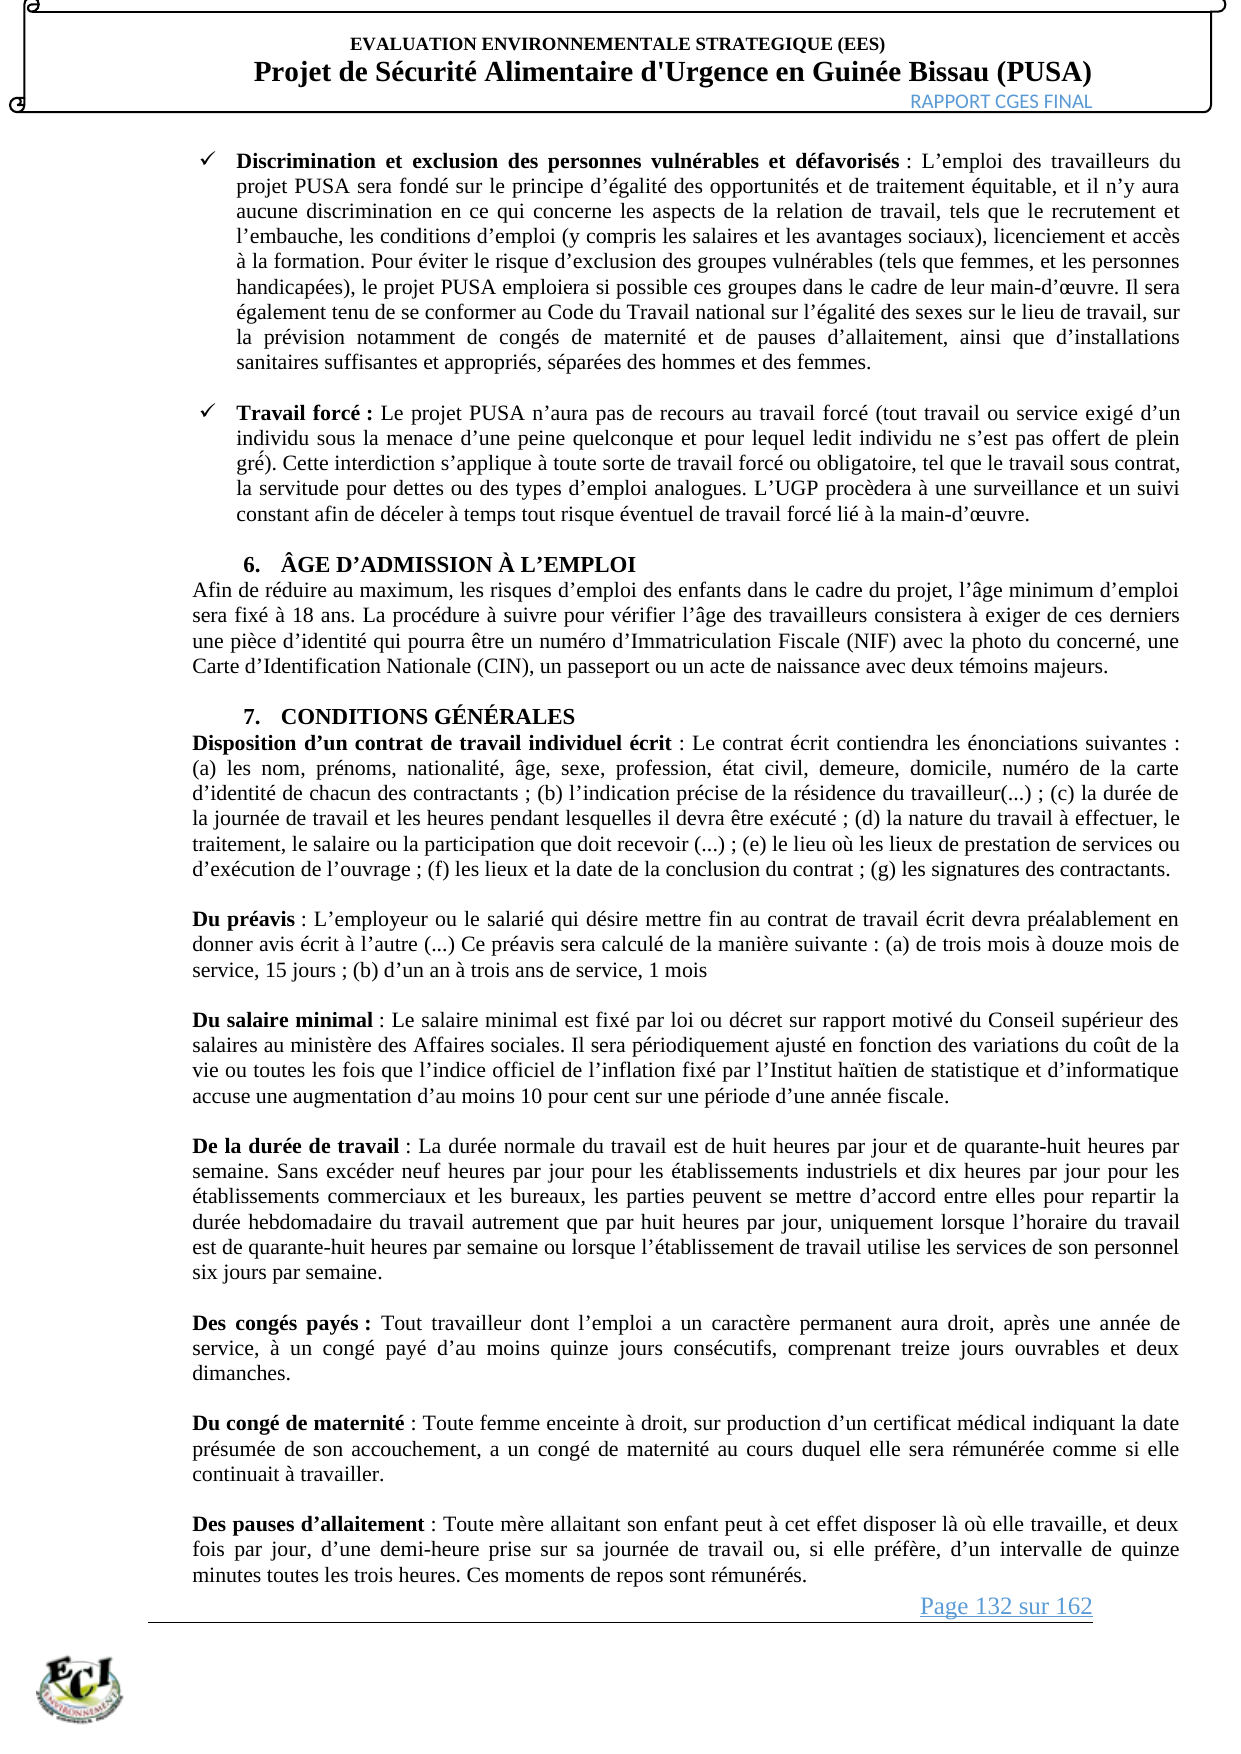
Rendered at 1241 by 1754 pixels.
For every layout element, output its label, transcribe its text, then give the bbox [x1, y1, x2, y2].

text Du salaire minimal : Le salaire minimal est fixé par loi ou décret sur rapport motivé du Conseil supérieur des salaires au ministère des Affaires sociales. Il sera périodiquement ajusté en fonction des variations du coût de la vie ou toutes les fois que l’indice officiel de l’inflation fixé par l’Institut haïtien de statistique et d’informatique accuse une augmentation d’au moins 10 pour cent sur une période d’une année fiscale. [192, 1007, 1181, 1108]
text Du préavis : L’employeur ou le salarié qui désire mettre fin au contrat de travail écrit devra préalablement en donner avis écrit à l’autre (...) Ce préavis sera calculé de la manière suivante : (a) de trois mois à douze mois de service, 15 jours ; (b) d’un an à trois ans de service, 1 mois [192, 906, 1181, 982]
text De la durée de travail : La durée normale du travail est de huit heures par jour et de quarante-huit heures par semaine. Sans excéder neuf heures par jour pour les établissements industriels et dix heures par jour pour les établissements commerciaux et les bureaux, les parties peuvent se mettre d’accord entre elles pour repartir la durée hebdomadaire du travail autrement que par huit heures par jour, uniquement lorsque l’horaire du travail est de quarante-huit heures par semaine ou lorsque l’établissement de travail utilise les services de son personnel six jours par semaine. [192, 1133, 1181, 1284]
list ÂGE D’ADMISSION À L’EMPLOI [243, 551, 1181, 577]
list Travail forcé : Le projet PUSA n’aura pas de recours au travail forcé (tout travail ou service exigé d’un individu sous la menace d’une peine quelconque et pour lequel ledit individu ne s’est pas offert de plein gré́). Cette interdiction s’applique à toute sorte de travail forcé ou obligatoire, tel que le travail sous contrat, la servitude pour dettes ou des types d’emploi analogues. L’UGP procèdera à une surveillance et un suivi constant afin de déceler à temps tout risque éventuel de travail forcé lié à la main-d’œuvre. [199, 400, 1181, 526]
list Discrimination et exclusion des personnes vulnérables et défavorisés : L’emploi des travailleurs du projet PUSA sera fondé sur le principe d’égalité des opportunités et de traitement équitable, et il n’y aura aucune discrimination en ce qui concerne les aspects de la relation de travail, tels que le recrutement et l’embauche, les conditions d’emploi (y compris les salaires et les avantages sociaux), licenciement et accès à la formation. Pour éviter le risque d’exclusion des groupes vulnérables (tels que femmes, et les personnes handicapées), le projet PUSA emploiera si possible ces groupes dans le cadre de leur main-d’œuvre. Il sera également tenu de se conformer au Code du Travail national sur l’égalité des sexes sur le lieu de travail, sur la prévision notamment de congés de maternité et de pauses d’allaitement, ainsi que d’installations sanitaires suffisantes et appropriés, séparées des hommes et des femmes. [199, 148, 1181, 374]
text Des congés payés : Tout travailleur dont l’emploi a un caractère permanent aura droit, après une année de service, à un congé payé d’au moins quinze jours consécutifs, comprenant treize jours ouvrables et deux dimanches. [192, 1309, 1181, 1385]
text Disposition d’un contrat de travail individuel écrit : Le contrat écrit contiendra les énonciations suivantes : (a) les nom, prénoms, nationalité, âge, sexe, profession, état civil, demeure, domicile, numéro de la carte d’identité de chacun des contractants ; (b) l’indication précise de la résidence du travailleur(...) ; (c) la durée de la journée de travail et les heures pendant lesquelles il devra être exécuté ; (d) la nature du travail à effectuer, le traitement, le salaire ou la participation que doit recevoir (...) ; (e) le lieu où les lieux de prestation de services ou d’exécution de l’ouvrage ; (f) les lieux et la date de la conclusion du contrat ; (g) les signatures des contractants. [192, 730, 1181, 881]
picture [36, 1652, 124, 1726]
text Du congé de maternité : Toute femme enceinte à droit, sur production d’un certificat médical indiquant la date présumée de son accouchement, a un congé de maternité au cours duquel elle sera rémunérée comme si elle continuait à travailler. [192, 1410, 1181, 1486]
list CONDITIONS GÉNÉRALES [243, 703, 1181, 730]
text Afin de réduire au maximum, les risques d’emploi des enfants dans le cadre du projet, l’âge minimum d’emploi sera fixé à 18 ans. La procédure à suivre pour vérifier l’âge des travailleurs consistera à exiger de ces derniers une pièce d’identité qui pourra être un numéro d’Immatriculation Fiscale (NIF) avec la photo du concerné, une Carte d’Identification Nationale (CIN), un passeport ou un acte de naissance avec deux témoins majeurs. [192, 577, 1181, 678]
text Des pauses d’allaitement : Toute mère allaitant son enfant peut à cet effet disposer là où elle travaille, et deux fois par jour, d’une demi-heure prise sur sa journée de travail ou, si elle préfère, d’un intervalle de quinze minutes toutes les trois heures. Ces moments de repos sont rémunérés. [192, 1511, 1181, 1587]
